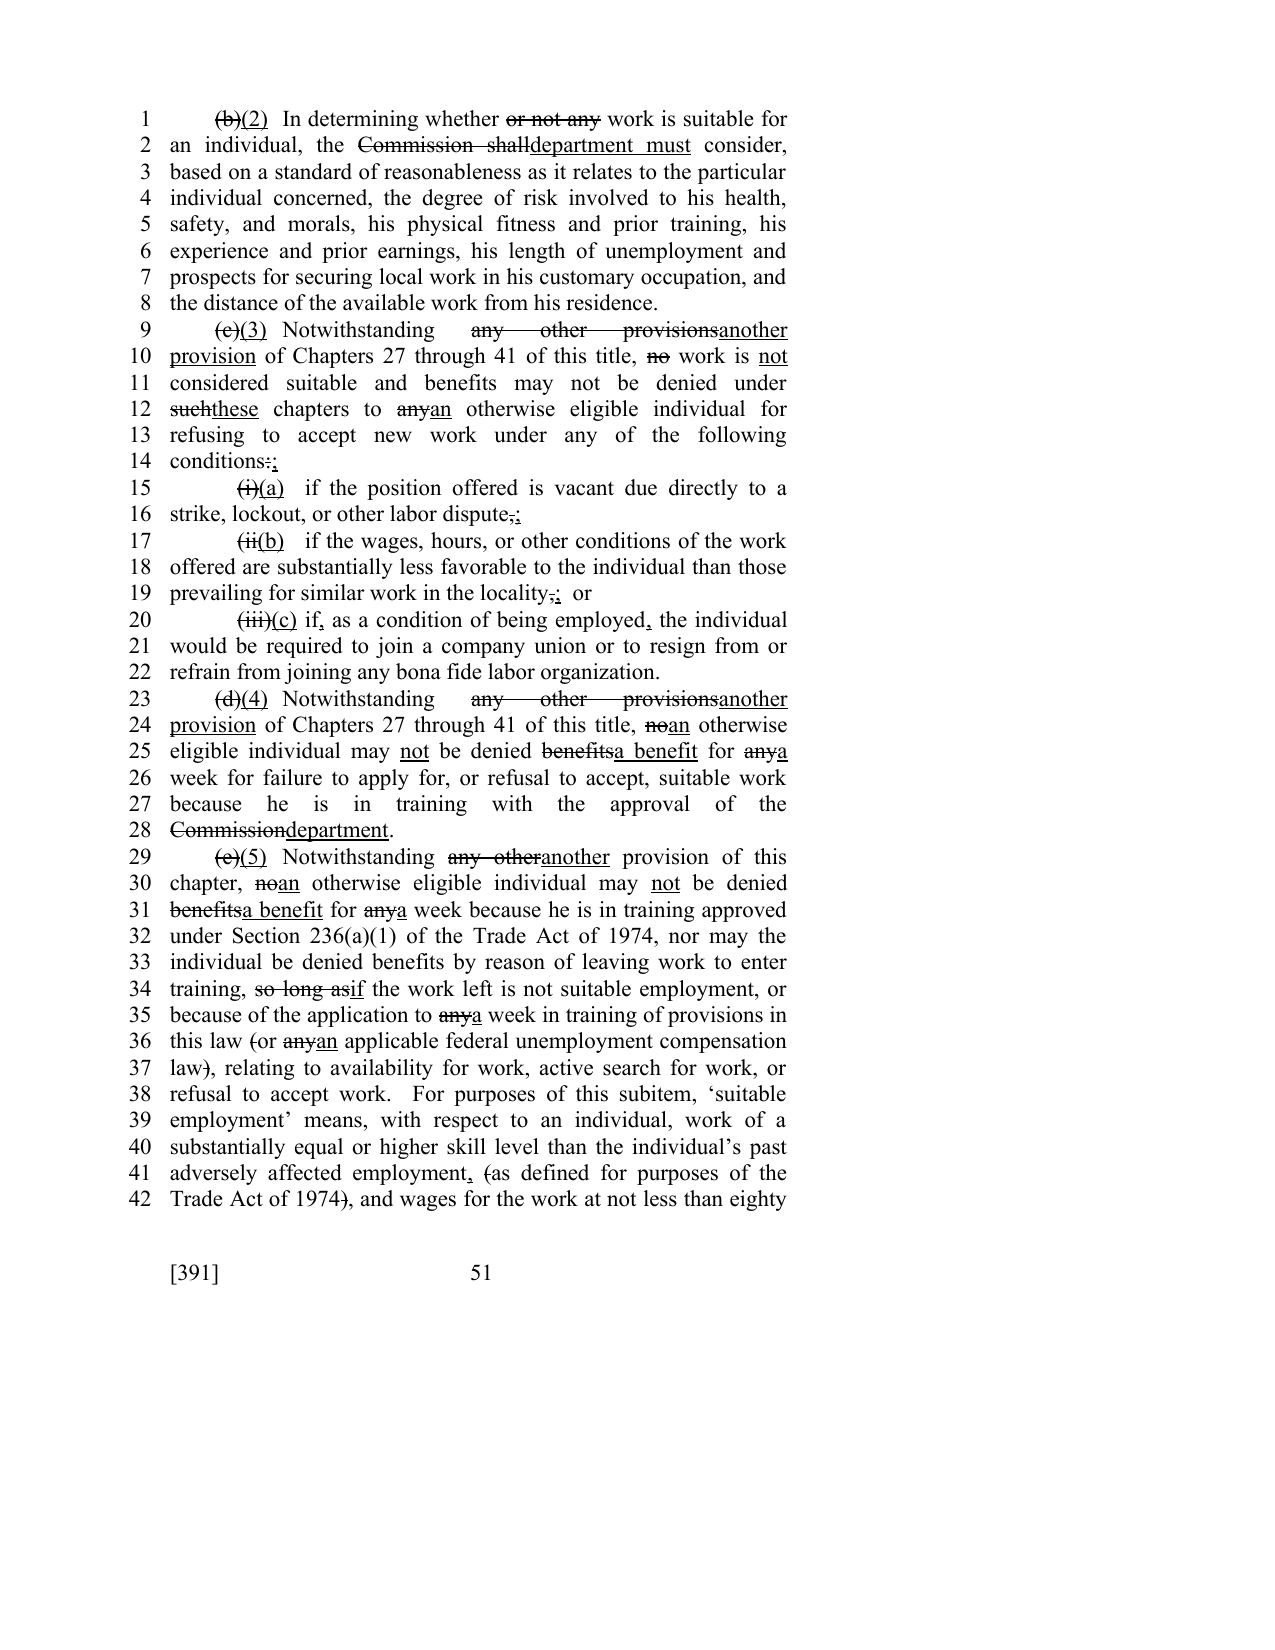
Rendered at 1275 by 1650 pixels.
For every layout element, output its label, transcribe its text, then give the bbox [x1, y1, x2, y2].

text (c)(3) Notwithstanding any other provisionsanother provision of Chapters 27 through 41 of this title, no work is not considered suitable and benefits may not be denied under suchthese chapters to anyan otherwise eligible individual for refusing to accept new work under any of the following conditions:; [169, 316, 787, 474]
text (i)(a) if the position offered is vacant due directly to a strike, lockout, or other labor dispute,; [169, 474, 787, 527]
text (ii(b) if the wages, hours, or other conditions of the work offered are substantially less favorable to the individual than those prevailing for similar work in the locality,; or [169, 527, 787, 606]
text (iii)(c) if, as a condition of being employed, the individual would be required to join a company union or to resign from or refrain from joining any bona fide labor organization. [169, 606, 787, 685]
text (b)(2) In determining whether or not any work is suitable for an individual, the Commission shalldepartment must consider, based on a standard of reasonableness as it relates to the particular individual concerned, the degree of risk involved to his health, safety, and morals, his physical fitness and prior training, his experience and prior earnings, his length of unemployment and prospects for securing local work in his customary occupation, and the distance of the available work from his residence. [169, 105, 787, 316]
text (d)(4) Notwithstanding any other provisionsanother provision of Chapters 27 through 41 of this title, noan otherwise eligible individual may not be denied benefitsa benefit for anya week for failure to apply for, or refusal to accept, suitable work because he is in training with the approval of the Commissiondepartment. [169, 685, 787, 843]
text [169, 843, 787, 1212]
